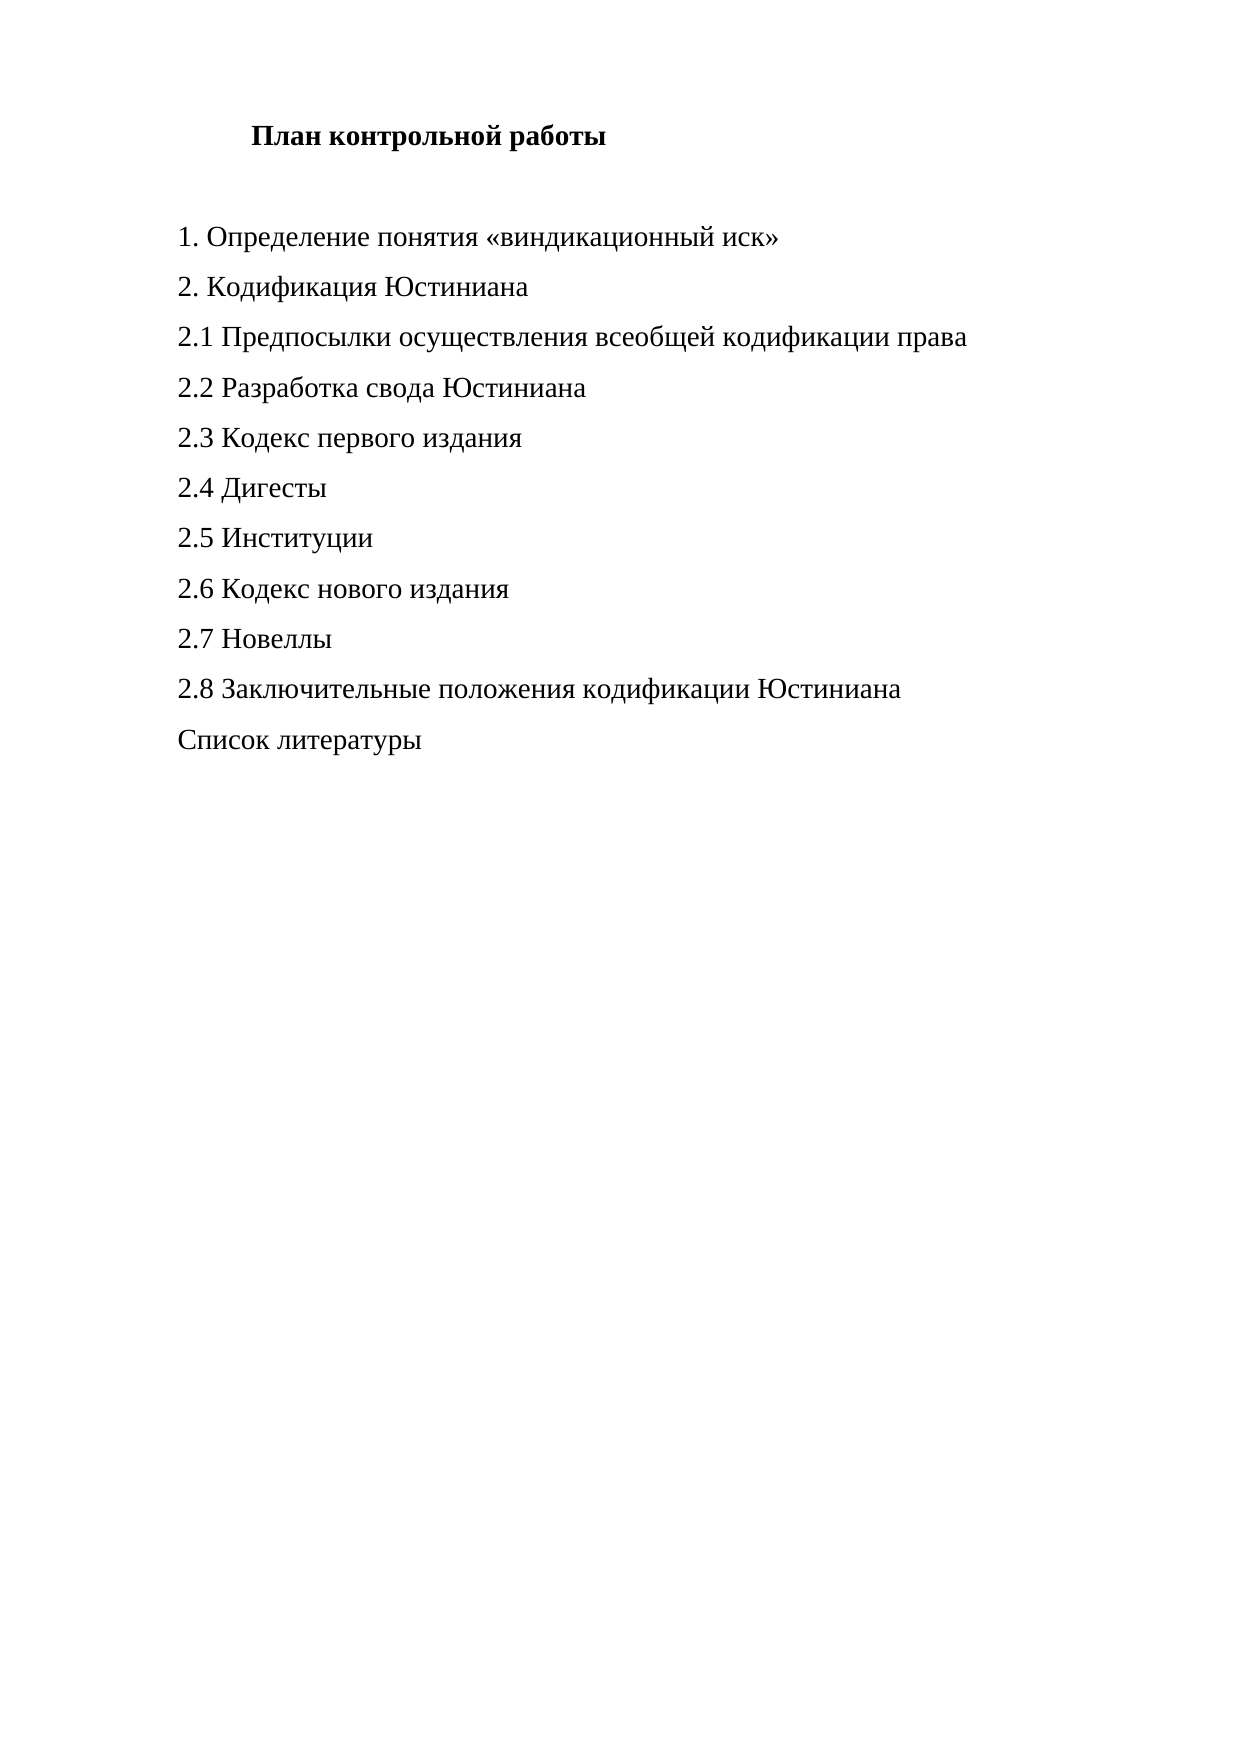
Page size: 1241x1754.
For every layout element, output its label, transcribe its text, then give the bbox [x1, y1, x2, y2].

text 1. Определение понятия «виндикационный иск» [177, 219, 1152, 252]
text 2.6 Кодекс нового издания [177, 571, 1152, 604]
text 2.2 Разработка свода Юстиниана [177, 370, 1152, 403]
text 2.5 Институции [177, 521, 1152, 554]
text 2.3 Кодекс первого издания [177, 420, 1152, 453]
text 2.7 Новеллы [177, 621, 1152, 655]
text 2.4 Дигесты [177, 470, 1152, 504]
text Список литературы [177, 722, 1152, 755]
text 2.8 Заключительные положения кодификации Юстиниана [177, 672, 1152, 705]
text План контрольной работы [177, 118, 1152, 152]
text 2. Кодификация Юстиниана [177, 269, 1152, 303]
text 2.1 Предпосылки осуществления всеобщей кодификации права [177, 319, 1152, 353]
